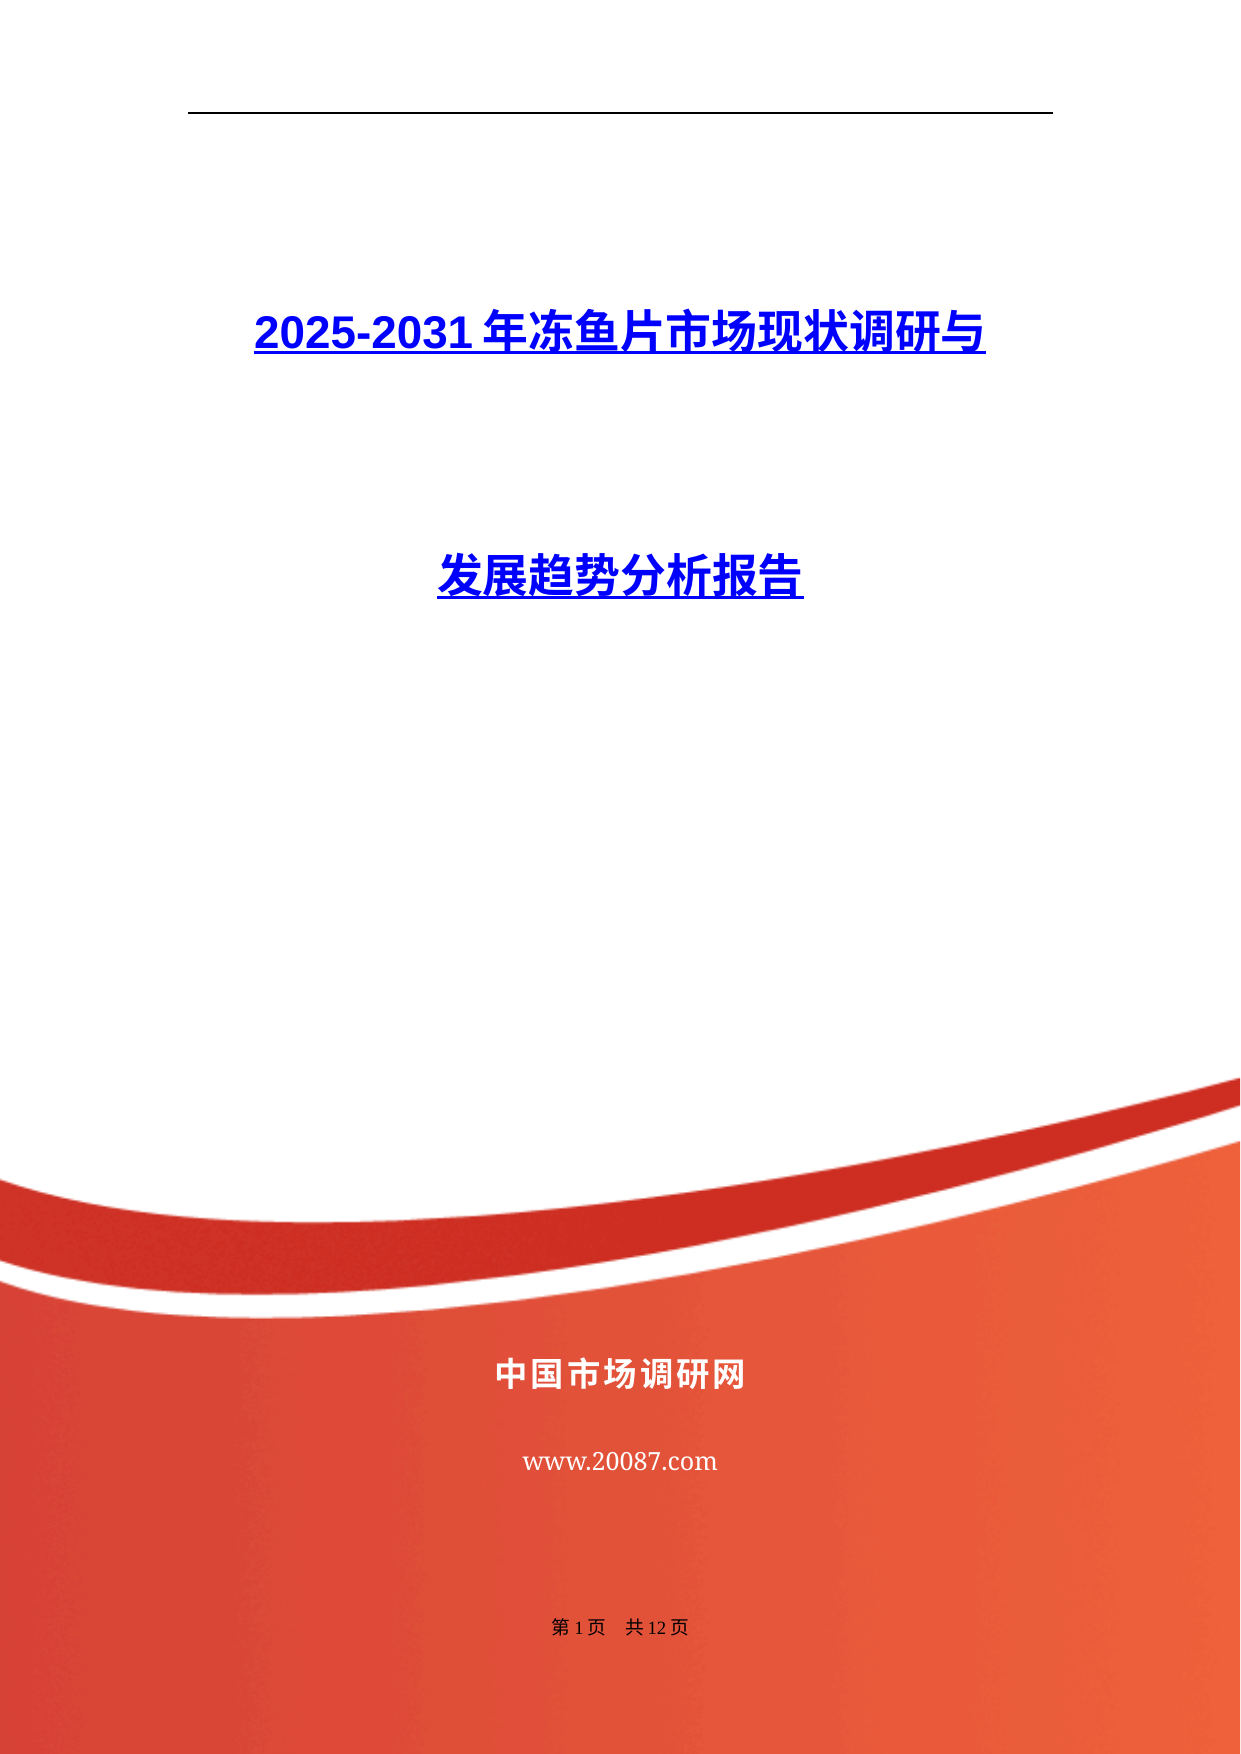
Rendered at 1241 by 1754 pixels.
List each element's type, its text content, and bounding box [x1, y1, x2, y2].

picture [0, 1006, 1241, 1754]
subtitle 中国市场调研网 [187, 1339, 1053, 1404]
table_header 2025-2031年冻鱼片市场现状调研与发展趋势分析报告 [188, 207, 1053, 773]
text www.20087.com [187, 1428, 1053, 1493]
